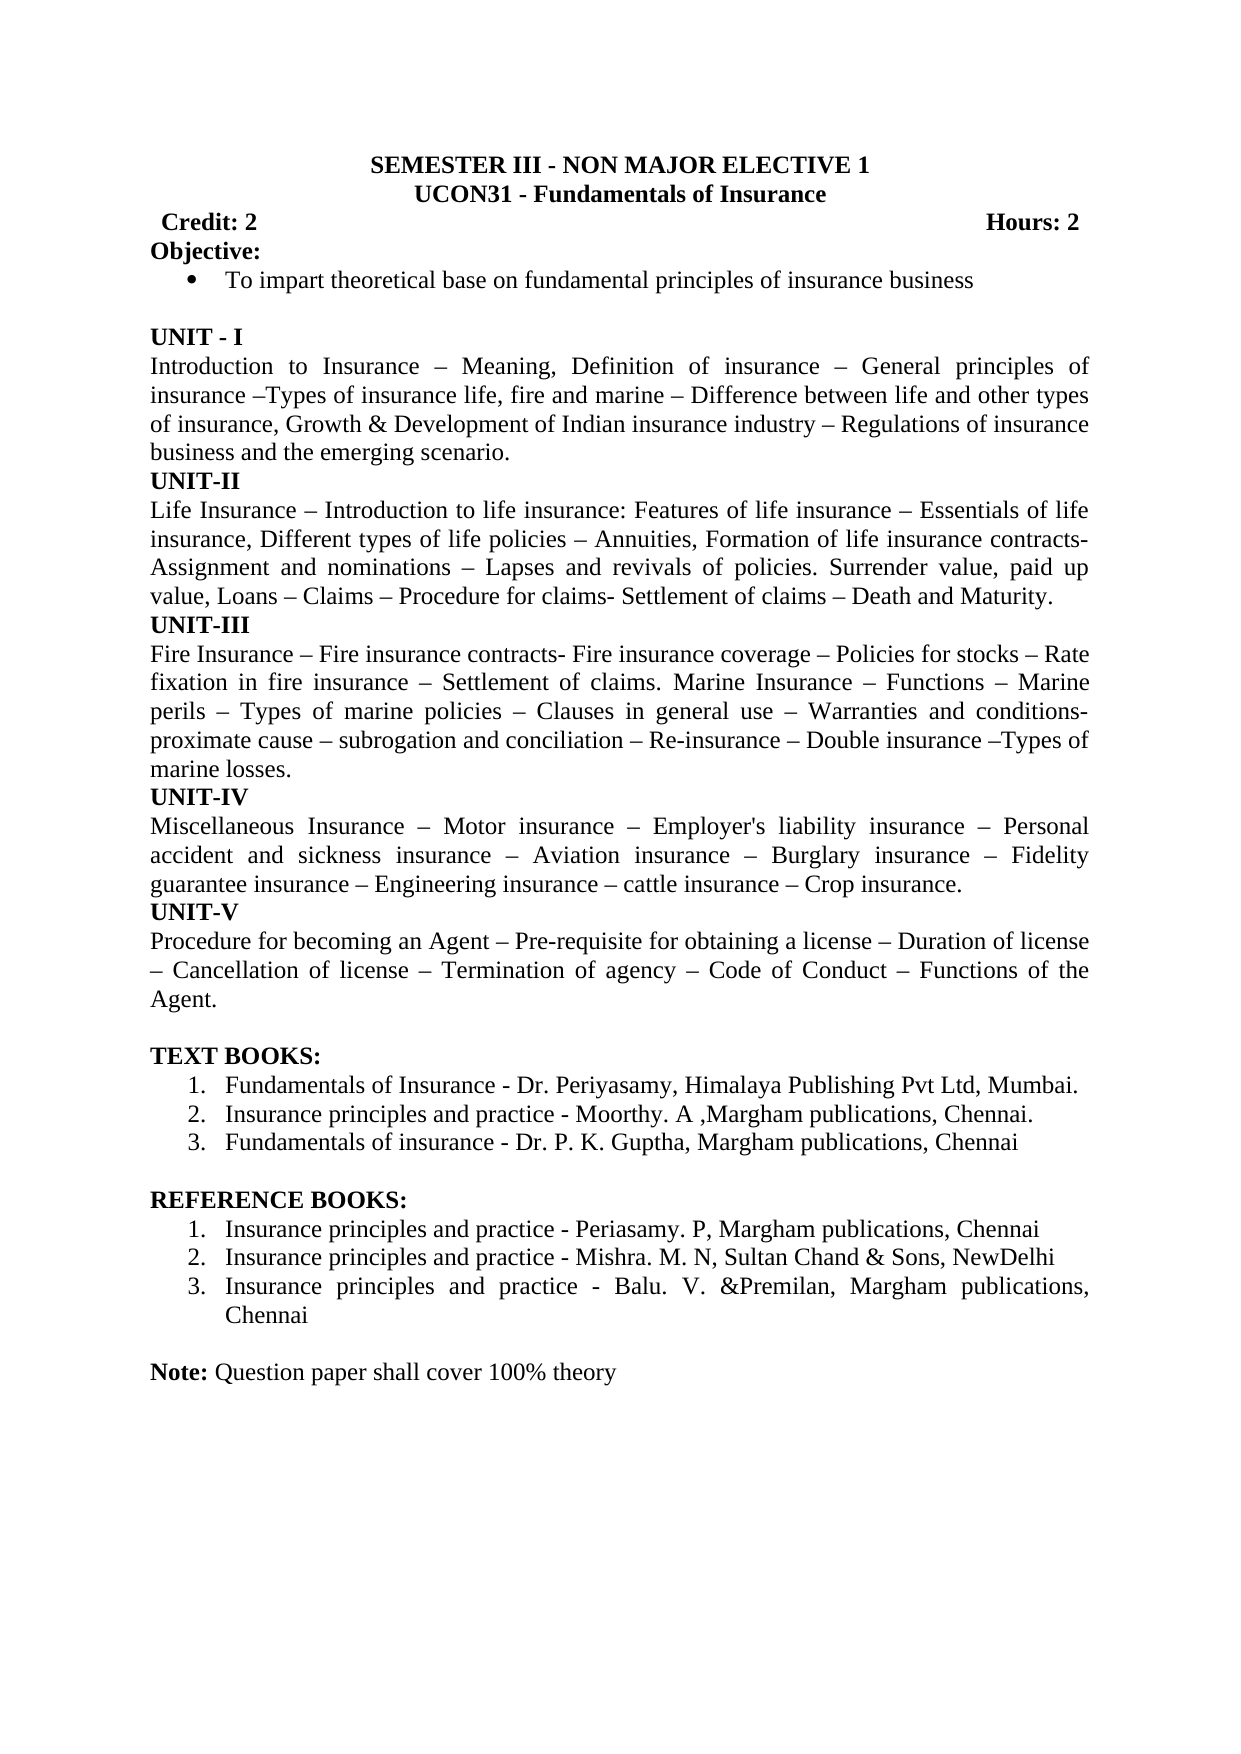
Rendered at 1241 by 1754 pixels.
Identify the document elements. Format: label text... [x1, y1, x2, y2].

text UNIT-II [150, 466, 1090, 495]
list Fundamentals of insurance - Dr. P. K. Guptha, Margham publications, Chennai [187, 1127, 1090, 1156]
text Life Insurance – Introduction to life insurance: Features of life insurance – Essentials of life insurance, Different types of life policies – Annuities, Formation of life insurance contracts-Assignment and nominations – Lapses and revivals of policies. Surrender value, paid up value, Loans – Claims – Procedure for claims- Settlement of claims – Death and Maturity. [150, 495, 1090, 610]
list Insurance principles and practice - Moorthy. A ,Margham publications, Chennai. [187, 1099, 1090, 1127]
text Note: Question paper shall cover 100% theory [150, 1357, 1090, 1386]
text SEMESTER III - NON MAJOR ELECTIVE 1 [150, 150, 1090, 179]
list To impart theoretical base on fundamental principles of insurance business [187, 265, 1090, 294]
text UNIT-III [150, 610, 1090, 639]
text UNIT-V [150, 897, 1090, 926]
list Insurance principles and practice - Periasamy. P, Margham publications, Chennai [187, 1214, 1090, 1242]
text Miscellaneous Insurance – Motor insurance – Employer's liability insurance – Personal accident and sickness insurance – Aviation insurance – Burglary insurance – Fidelity guarantee insurance – Engineering insurance – cattle insurance – Crop insurance. [150, 811, 1090, 897]
text TEXT BOOKS: [150, 1041, 1090, 1070]
text Introduction to Insurance – Meaning, Definition of insurance – General principles of insurance –Types of insurance life, fire and marine – Difference between life and other types of insurance, Growth & Development of Indian insurance industry – Regulations of insurance business and the emerging scenario. [150, 351, 1090, 466]
list Insurance principles and practice - Mishra. M. N, Sultan Chand & Sons, NewDelhi [187, 1242, 1090, 1271]
list Fundamentals of Insurance - Dr. Periyasamy, Himalaya Publishing Pvt Ltd, Mumbai. [187, 1070, 1090, 1099]
list Insurance principles and practice - Balu. V. &Premilan, Margham publications, Chennai [187, 1271, 1090, 1329]
text Fire Insurance – Fire insurance contracts- Fire insurance coverage – Policies for stocks – Rate fixation in fire insurance – Settlement of claims. Marine Insurance – Functions – Marine perils – Types of marine policies – Clauses in general use – Warranties and conditions- proximate cause – subrogation and conciliation – Re-insurance – Double insurance –Types of marine losses. [150, 639, 1090, 782]
text UCON31 - Fundamentals of Insurance [150, 179, 1090, 207]
text UNIT - I [150, 322, 1090, 351]
text REFERENCE BOOKS: [150, 1185, 1090, 1214]
text Procedure for becoming an Agent – Pre-requisite for obtaining a license – Duration of license – Cancellation of license – Termination of agency – Code of Conduct – Functions of the Agent. [150, 926, 1090, 1012]
text Objective: [150, 236, 1090, 265]
text UNIT-IV [150, 782, 1090, 811]
text Credit: 2 Hours: 2 [150, 207, 1090, 236]
